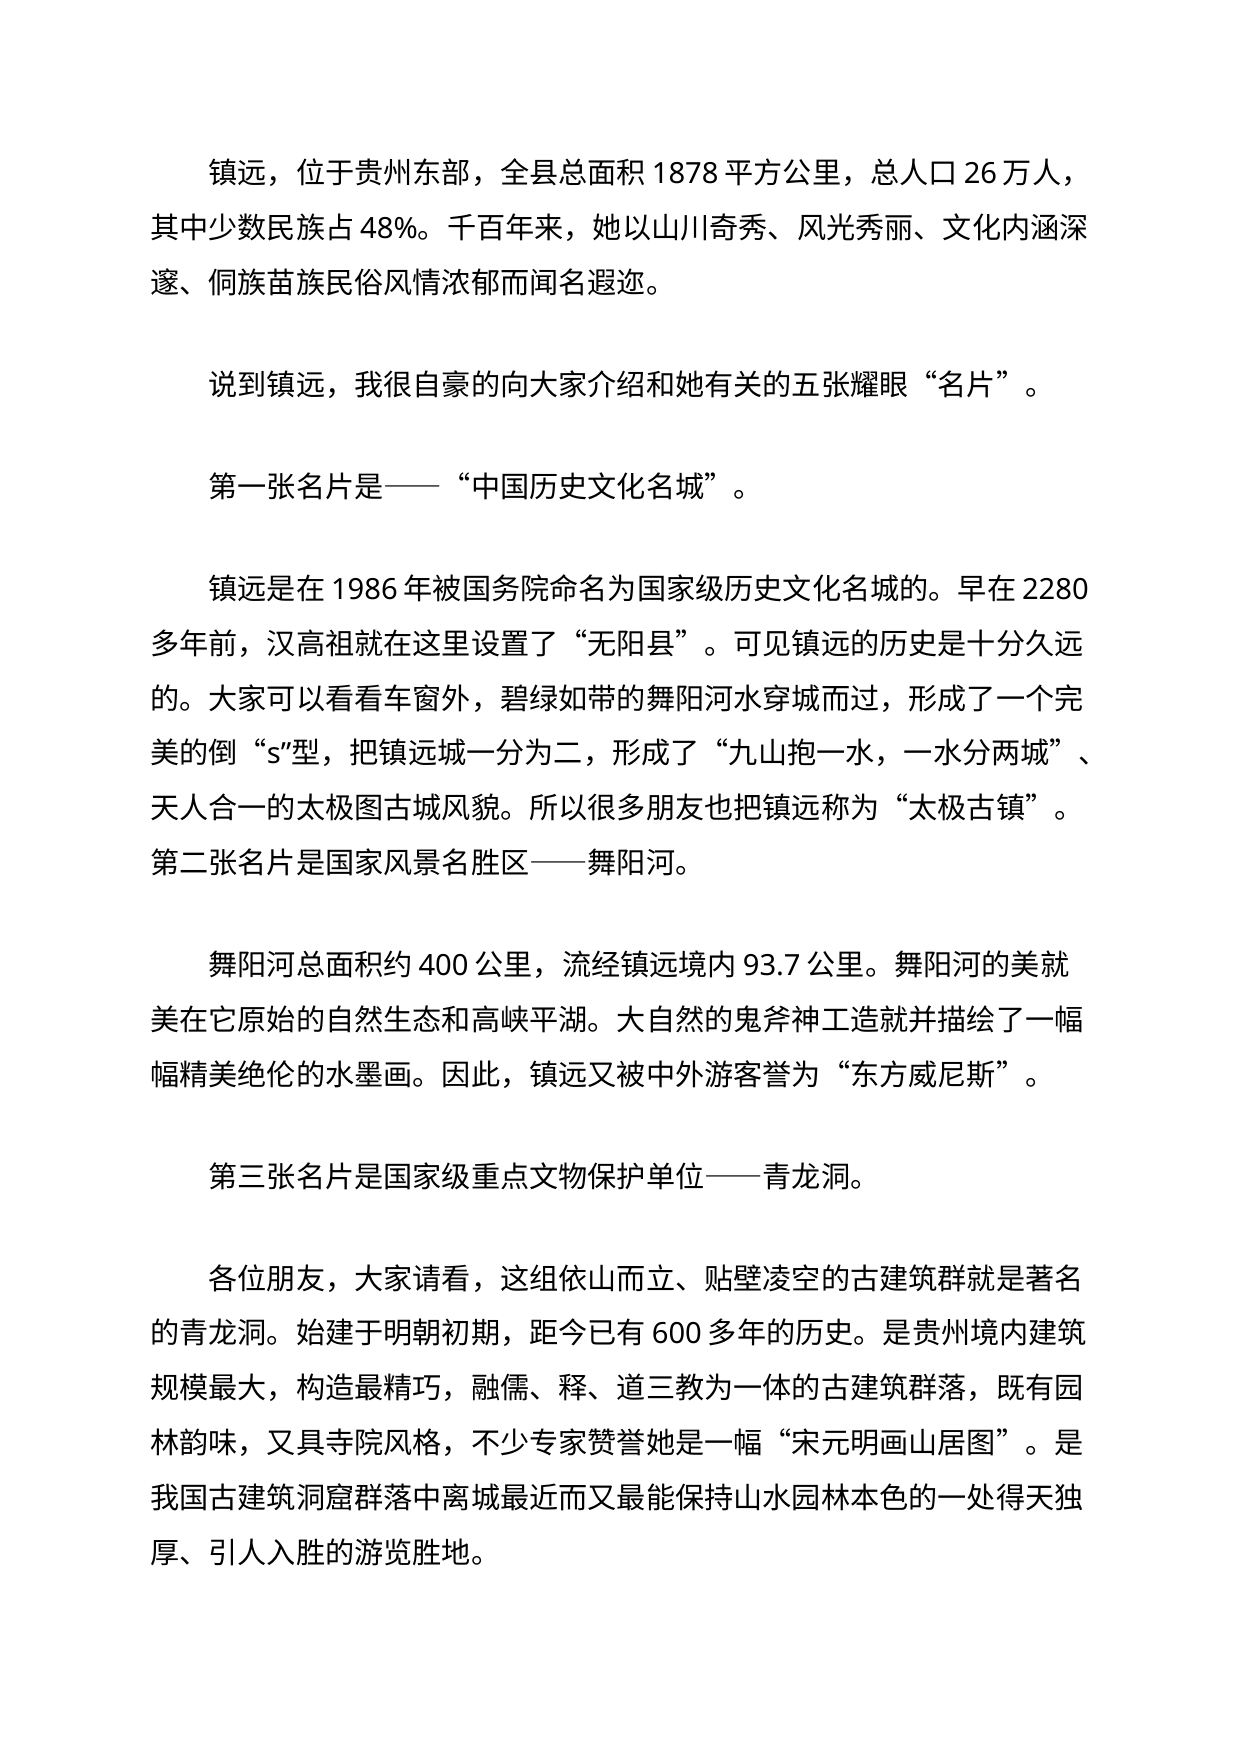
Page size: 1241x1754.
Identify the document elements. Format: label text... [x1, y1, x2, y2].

text 镇远是在1986年被国务院命名为国家级历史文化名城的。早在2280多年前，汉高祖就在这里设置了“无阳县”。可见镇远的历史是十分久远的。大家可以看看车窗外，碧绿如带的舞阳河水穿城而过，形成了一个完美的倒“s”型，把镇远城一分为二，形成了“九山抱一水，一水分两城”、天人合一的太极图古城风貌。所以很多朋友也把镇远称为“太极古镇”。第二张名片是国家风景名胜区——舞阳河。 [150, 565, 1090, 882]
text 第一张名片是——“中国历史文化名城”。 [150, 463, 1090, 506]
text 各位朋友，大家请看，这组依山而立、贴壁凌空的古建筑群就是著名的青龙洞。始建于明朝初期，距今已有600多年的历史。是贵州境内建筑规模最大，构造最精巧，融儒、释、道三教为一体的古建筑群落，既有园林韵味，又具寺院风格，不少专家赞誉她是一幅“宋元明画山居图”。是我国古建筑洞窟群落中离城最近而又最能保持山水园林本色的一处得天独厚、引人入胜的游览胜地。 [150, 1255, 1090, 1572]
text 第三张名片是国家级重点文物保护单位——青龙洞。 [150, 1153, 1090, 1196]
text 镇远，位于贵州东部，全县总面积1878平方公里，总人口26万人，其中少数民族占48%。千百年来，她以山川奇秀、风光秀丽、文化内涵深邃、侗族苗族民俗风情浓郁而闻名遐迩。 [150, 150, 1090, 302]
text 舞阳河总面积约400公里，流经镇远境内93.7公里。舞阳河的美就美在它原始的自然生态和高峡平湖。大自然的鬼斧神工造就并描绘了一幅幅精美绝伦的水墨画。因此，镇远又被中外游客誉为“东方威尼斯”。 [150, 942, 1090, 1094]
text 说到镇远，我很自豪的向大家介绍和她有关的五张耀眼“名片”。 [150, 362, 1090, 404]
